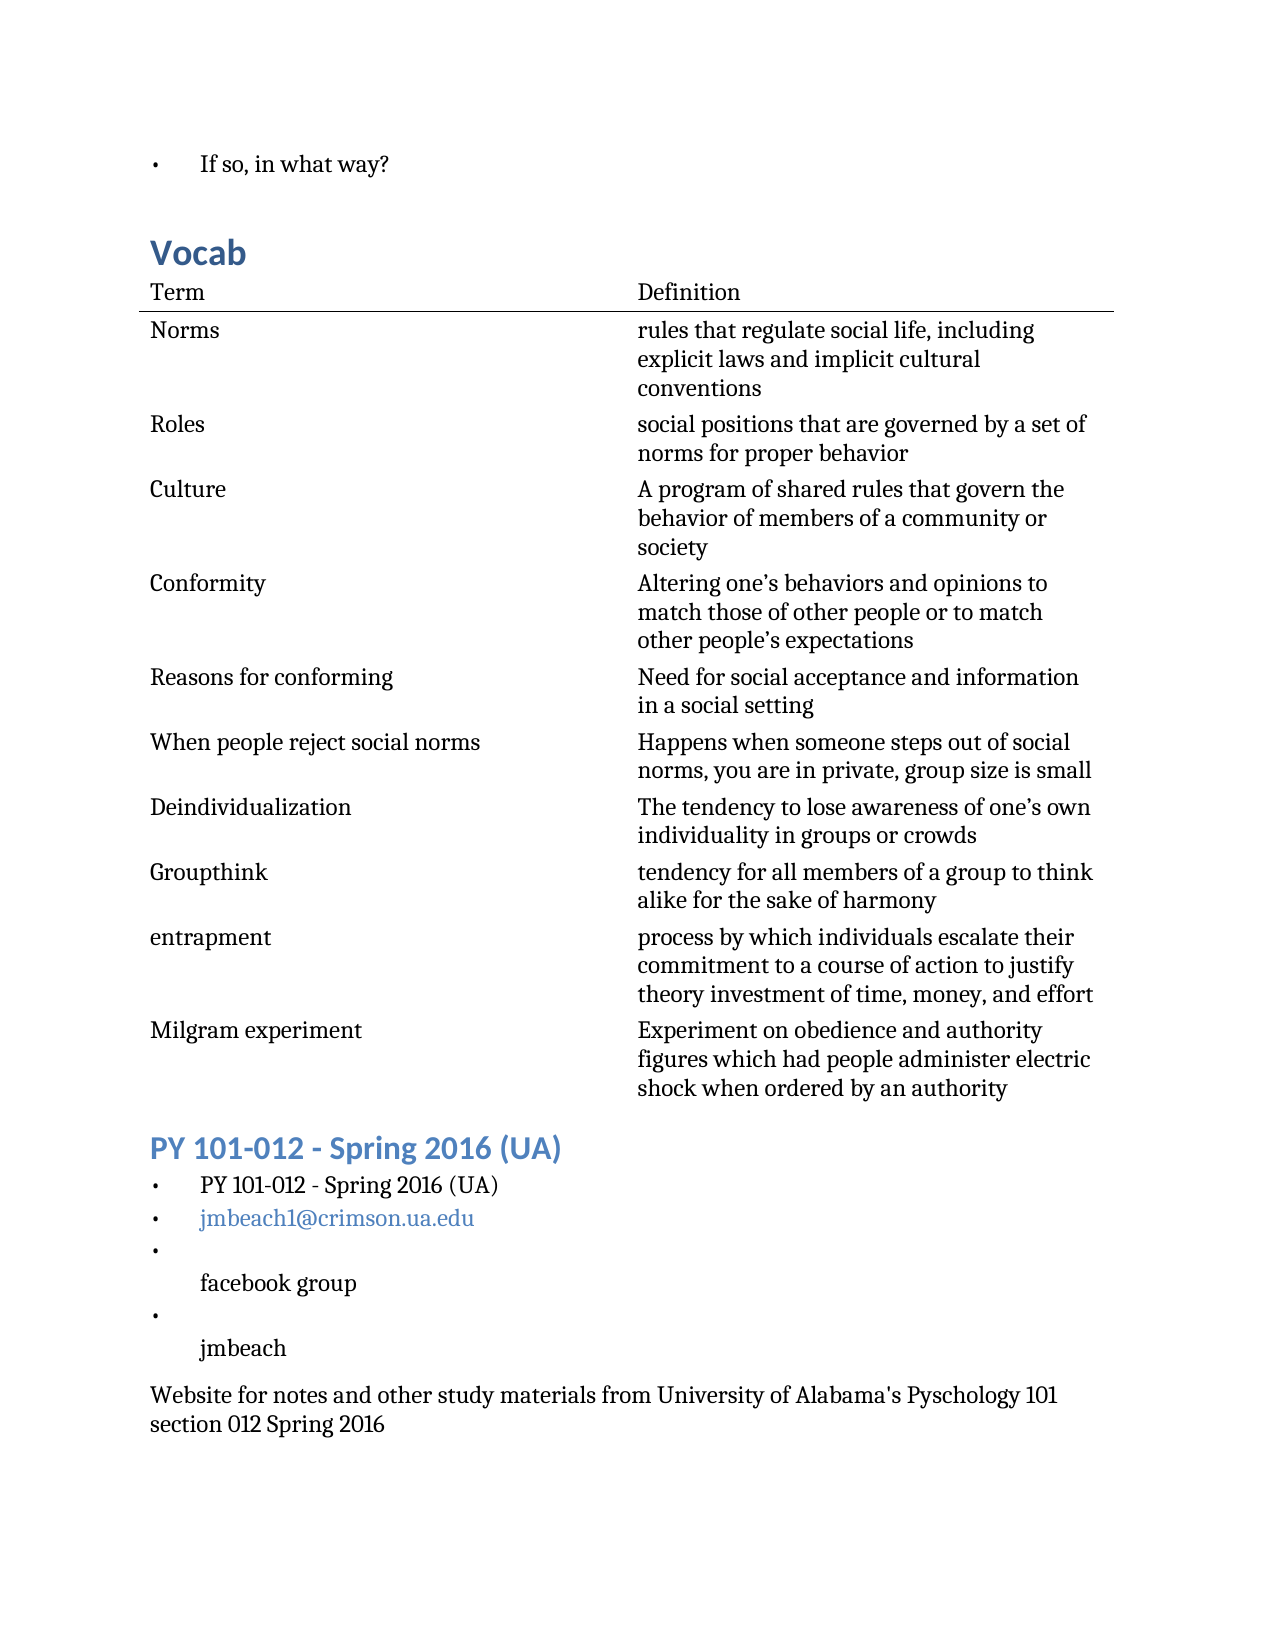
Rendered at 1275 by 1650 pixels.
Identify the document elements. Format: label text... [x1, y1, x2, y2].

table_cell Happens when someone steps out of social norms, you are in private, group size is small [626, 724, 1114, 789]
list facebook group [150, 1269, 1125, 1298]
table_cell Milgram experiment [139, 1013, 626, 1106]
table_cell Deindividualization [139, 789, 626, 854]
table_cell entrapment [139, 919, 626, 1012]
table_cell Reasons for conforming [139, 659, 626, 724]
list PY 101-012 - Spring 2016 (UA) [150, 1171, 1125, 1200]
table_cell Altering one’s behaviors and opinions to match those of other people or to match other people’s expectations [626, 565, 1114, 659]
list If so, in what way? [150, 150, 1125, 179]
table_cell Roles [139, 406, 626, 471]
table_header Term [139, 275, 626, 311]
table_cell Norms [139, 312, 626, 406]
table_cell Experiment on obedience and authority figures which had people administer electric shock when ordered by an authority [626, 1013, 1114, 1106]
list jmbeach1@crimson.ua.edu [150, 1204, 1125, 1233]
table_cell The tendency to lose awareness of one’s own individuality in groups or crowds [626, 789, 1114, 854]
table_cell Culture [139, 471, 626, 565]
text Website for notes and other study materials from University of Alabama's Pyschology 101 section 012 Spring 2016 [150, 1381, 1125, 1439]
table_cell process by which individuals escalate their commitment to a course of action to justify theory investment of time, money, and effort [626, 919, 1114, 1012]
table_cell Conformity [139, 565, 626, 659]
table_cell Need for social acceptance and information in a social setting [626, 659, 1114, 724]
table_cell When people reject social norms [139, 724, 626, 789]
table_cell tendency for all members of a group to think alike for the sake of harmony [626, 854, 1114, 919]
subtitle Vocab [150, 229, 1125, 274]
table_header Definition [626, 275, 1114, 311]
table_cell social positions that are governed by a set of norms for proper behavior [626, 406, 1114, 471]
table_cell Groupthink [139, 854, 626, 919]
list jmbeach [150, 1334, 1125, 1363]
subtitle PY 101-012 - Spring 2016 (UA) [150, 1127, 1125, 1168]
table_cell rules that regulate social life, including explicit laws and implicit cultural conventions [626, 312, 1114, 406]
table_cell A program of shared rules that govern the behavior of members of a community or society [626, 471, 1114, 565]
